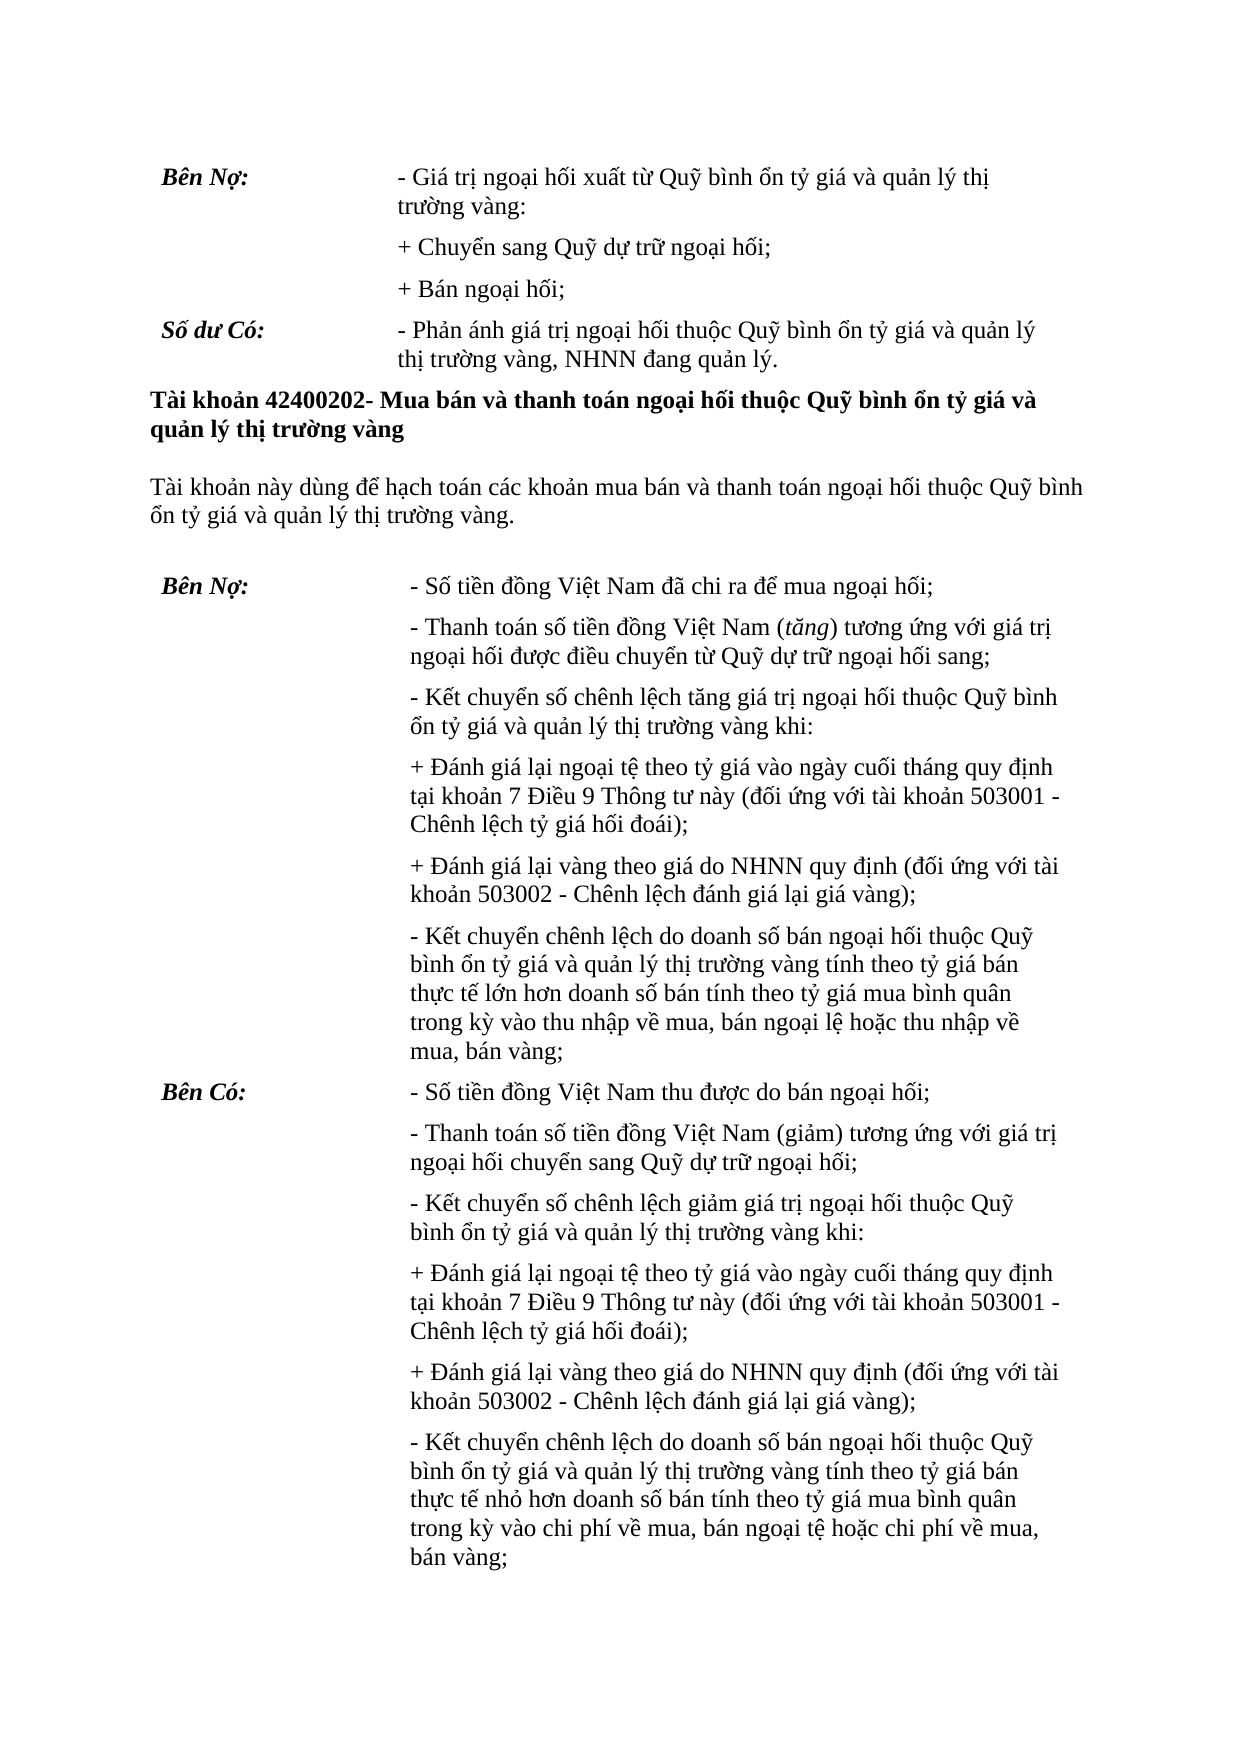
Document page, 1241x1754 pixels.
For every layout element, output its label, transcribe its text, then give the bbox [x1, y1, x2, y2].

text Tài khoản này dùng để hạch toán các khoản mua bán và thanh toán ngoại hối thuộc Quỹ bình ổn tỷ giá và quản lý thị trường vàng. [150, 472, 1090, 529]
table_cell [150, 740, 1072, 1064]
text Tài khoản 42400202- Mua bán và thanh toán ngoại hối thuộc Quỹ bình ổn tỷ giá và quản lý thị trường vàng [150, 385, 1090, 442]
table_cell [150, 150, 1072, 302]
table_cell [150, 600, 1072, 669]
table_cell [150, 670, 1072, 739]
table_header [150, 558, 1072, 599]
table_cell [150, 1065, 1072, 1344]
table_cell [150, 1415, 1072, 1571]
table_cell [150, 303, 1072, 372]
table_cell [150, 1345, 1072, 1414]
